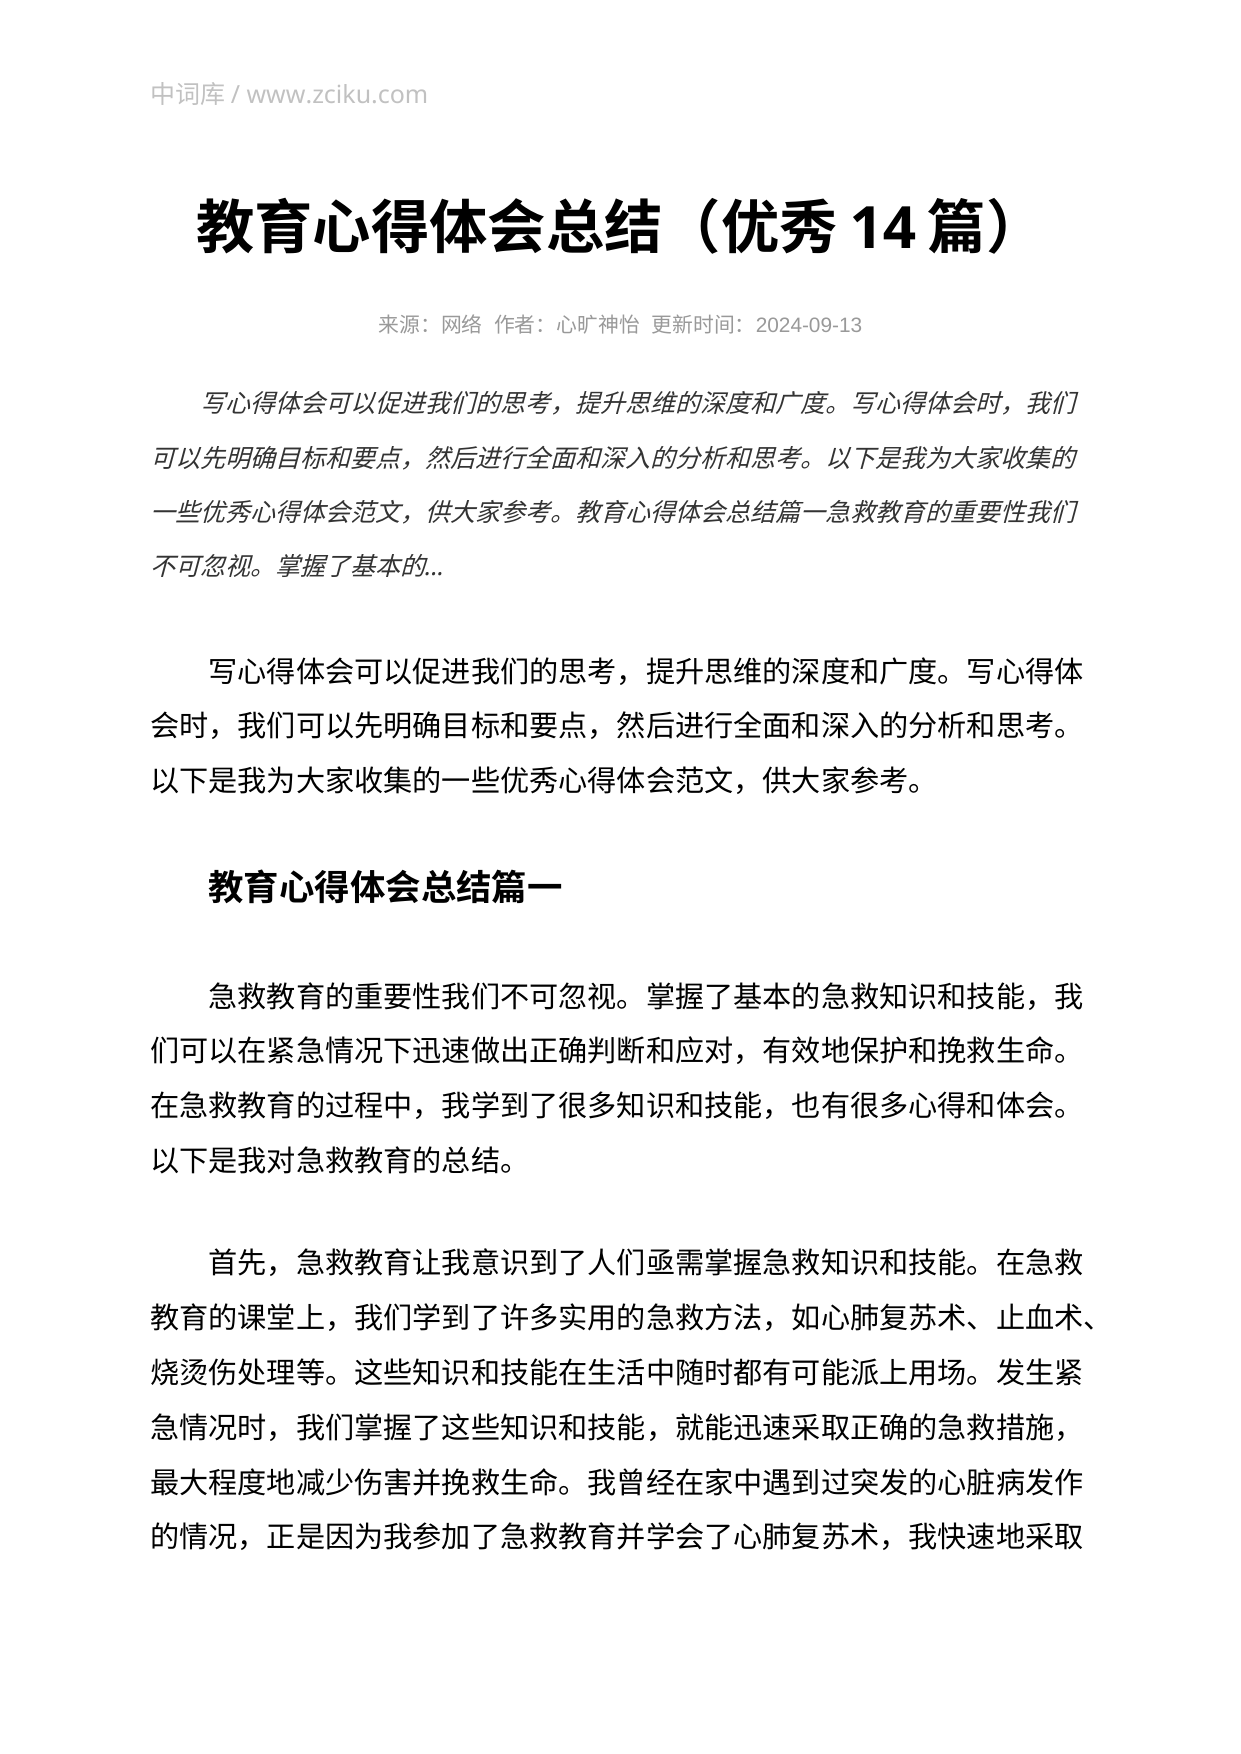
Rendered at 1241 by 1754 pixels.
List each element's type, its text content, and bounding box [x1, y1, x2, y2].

text 写心得体会可以促进我们的思考，提升思维的深度和广度。写心得体会时，我们可以先明确目标和要点，然后进行全面和深入的分析和思考。以下是我为大家收集的一些优秀心得体会范文，供大家参考。教育心得体会总结篇一急救教育的重要性我们不可忽视。掌握了基本的... [150, 384, 1090, 583]
text 教育心得体会总结篇一 [150, 860, 1090, 911]
text 来源：网络 作者：心旷神怡 更新时间：2024-09-13 [150, 313, 1090, 337]
text 写心得体会可以促进我们的思考，提升思维的深度和广度。写心得体会时，我们可以先明确目标和要点，然后进行全面和深入的分析和思考。以下是我为大家收集的一些优秀心得体会范文，供大家参考。 [150, 648, 1090, 800]
subtitle 教育心得体会总结（优秀14篇） [150, 181, 1090, 266]
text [150, 1239, 1090, 1556]
text 急救教育的重要性我们不可忽视。掌握了基本的急救知识和技能，我们可以在紧急情况下迅速做出正确判断和应对，有效地保护和挽救生命。在急救教育的过程中，我学到了很多知识和技能，也有很多心得和体会。以下是我对急救教育的总结。 [150, 973, 1090, 1180]
